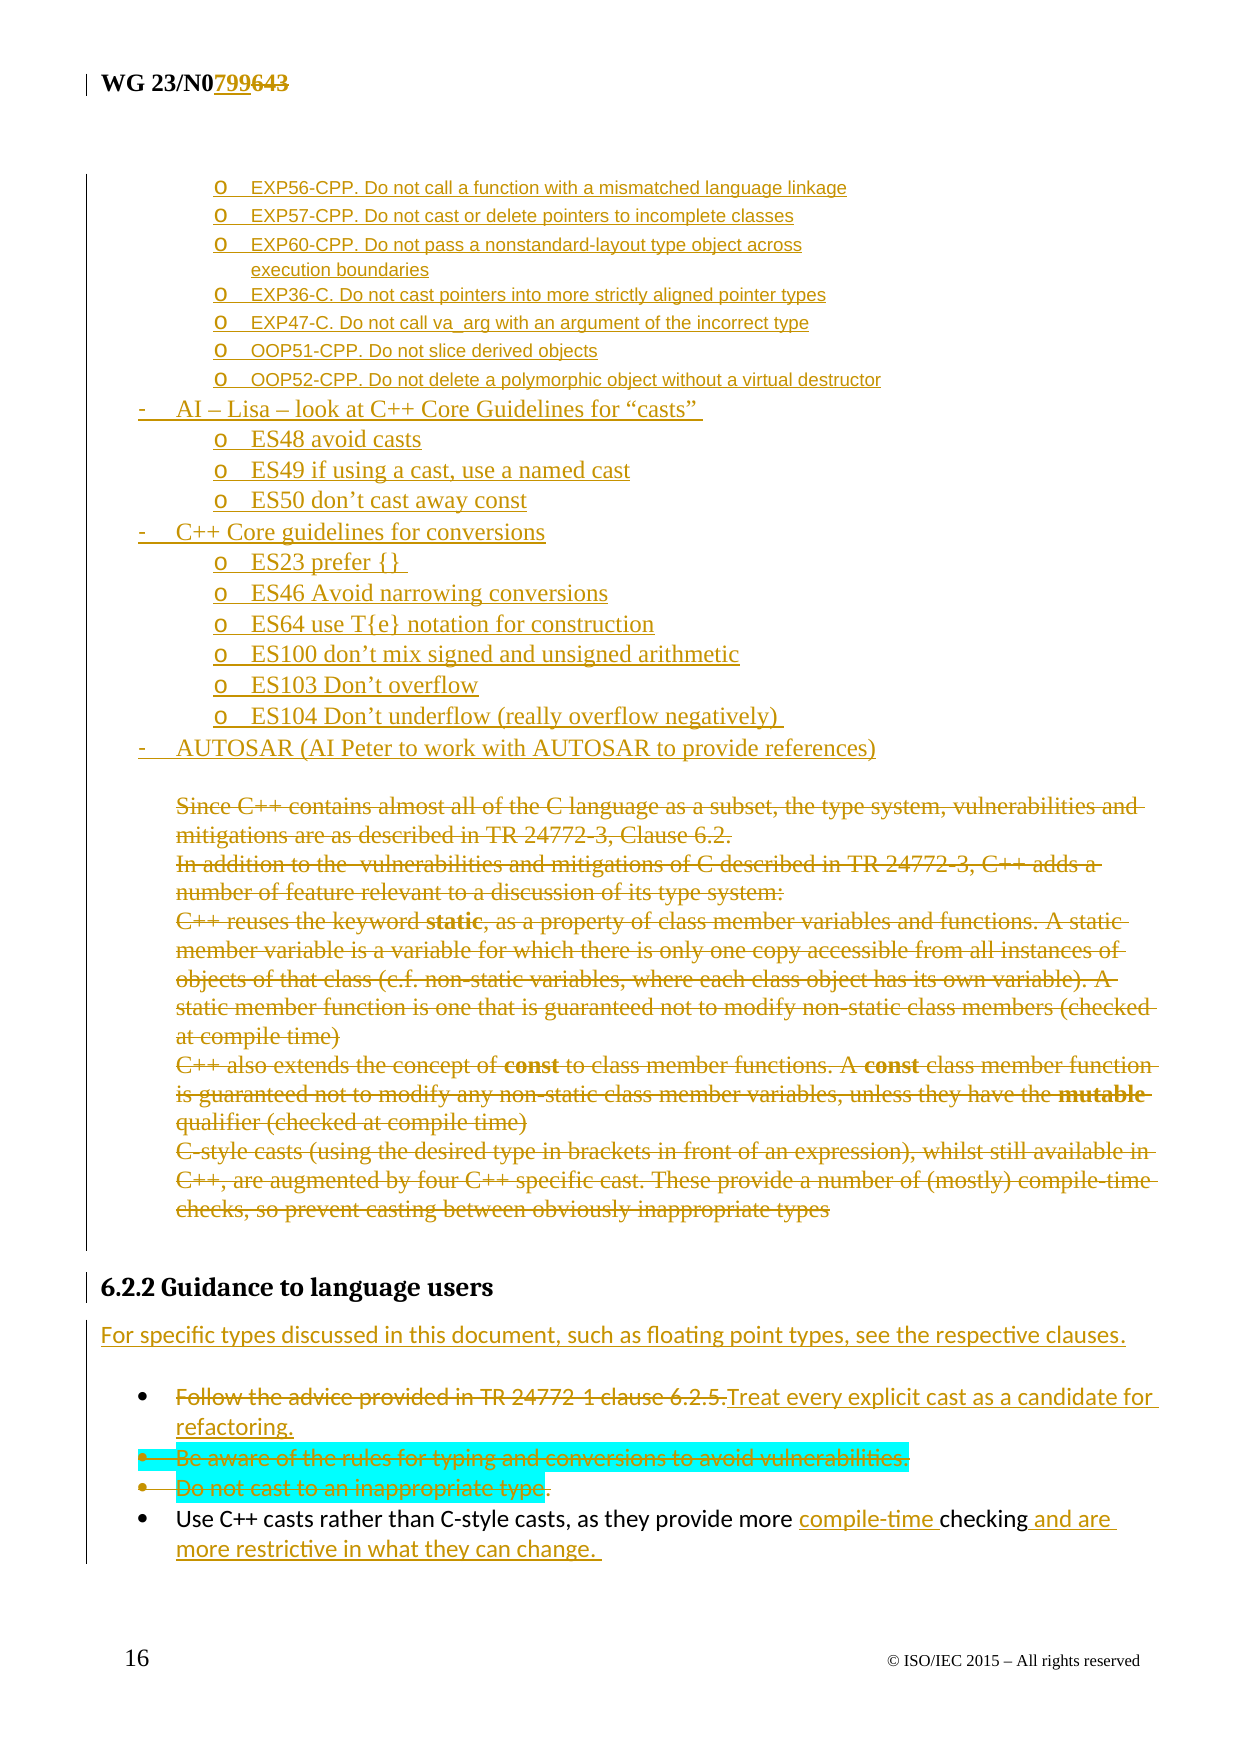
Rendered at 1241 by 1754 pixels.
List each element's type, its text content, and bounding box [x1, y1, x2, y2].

subtitle 6.2.2 Guidance to language users [101, 1272, 1164, 1303]
list Use C++ casts rather than C-style casts, as they provide more checking [138, 1503, 1164, 1564]
